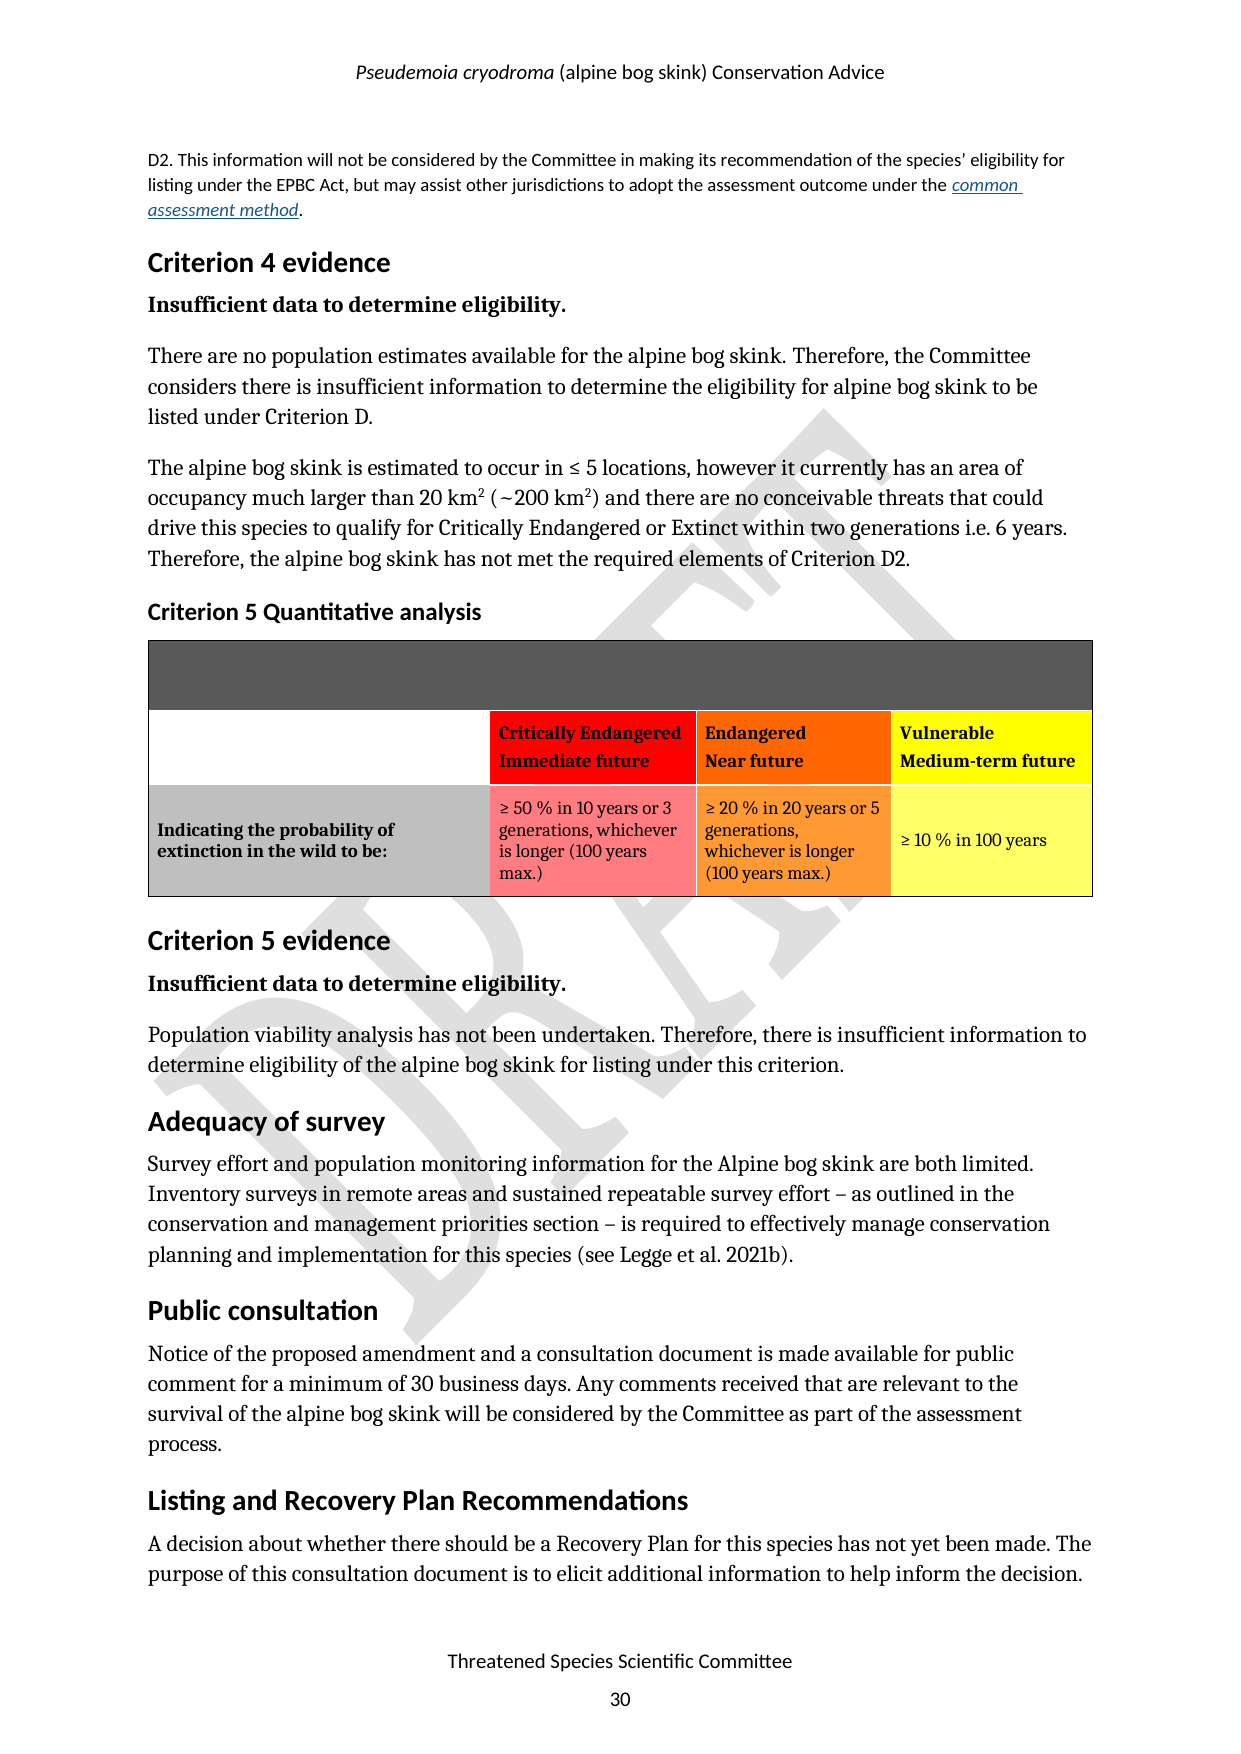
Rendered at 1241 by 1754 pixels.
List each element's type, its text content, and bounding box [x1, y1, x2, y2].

table_cell Endangered Near future [697, 711, 891, 784]
text The alpine bog skink is estimated to occur in ≤ 5 locations, however it currently has an area of occupancy much larger than 20 km2 (~200 km2) and there are no conceivable threats that could drive this species to qualify for Critically Endangered or Extinct within two generations i.e. 6 years. Therefore, the alpine bog skink has not met the required elements of Criterion D2. [148, 455, 1092, 572]
table_cell – [149, 710, 490, 784]
text Survey effort and population monitoring information for the Alpine bog skink are both limited. Inventory surveys in remote areas and sustained repeatable survey effort – as outlined in the conservation and management priorities section – is required to effectively manage conservation planning and implementation for this species (see Legge et al. 2021b). [148, 1151, 1092, 1268]
table_cell ≥ 10 % in 100 years [892, 786, 1092, 896]
subtitle Adequacy of survey [148, 1103, 1092, 1138]
text A decision about whether there should be a Recovery Plan for this species has not yet been made. The purpose of this consultation document is to elicit additional information to help inform the decision. [148, 1530, 1092, 1587]
subtitle Criterion 4 evidence [148, 244, 1092, 280]
text Insufficient data to determine eligibility. [148, 970, 1092, 997]
text Criterion 5 Quantitative analysis [148, 596, 1092, 627]
subtitle Listing and Recovery Plan Recommendations [148, 1482, 1092, 1518]
table_cell ≥ 20 % in 20 years or 5 generations, whichever is longer (100 years max.) [697, 786, 891, 896]
subtitle Public consultation [148, 1292, 1092, 1328]
subtitle Criterion 5 evidence [148, 922, 1092, 958]
table_cell Critically Endangered Immediate future [490, 711, 696, 784]
table_header [149, 641, 1092, 710]
text Notice of the proposed amendment and a consultation document is made available for public comment for a minimum of 30 business days. Any comments received that are relevant to the survival of the alpine bog skink will be considered by the Committee as part of the assessment process. [148, 1341, 1092, 1457]
text Insufficient data to determine eligibility. [148, 292, 1092, 319]
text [148, 148, 1092, 221]
table_cell ≥ 50 % in 10 years or 3 generations, whichever is longer (100 years max.) [490, 786, 696, 896]
table_cell Indicating the probability of extinction in the wild to be: [149, 785, 490, 896]
text Population viability analysis has not been undertaken. Therefore, there is insufficient information to determine eligibility of the alpine bog skink for listing under this criterion. [148, 1021, 1092, 1078]
table_cell Vulnerable Medium-term future [892, 711, 1092, 784]
text There are no population estimates available for the alpine bog skink. Therefore, the Committee considers there is insufficient information to determine the eligibility for alpine bog skink to be listed under Criterion D. [148, 343, 1092, 430]
